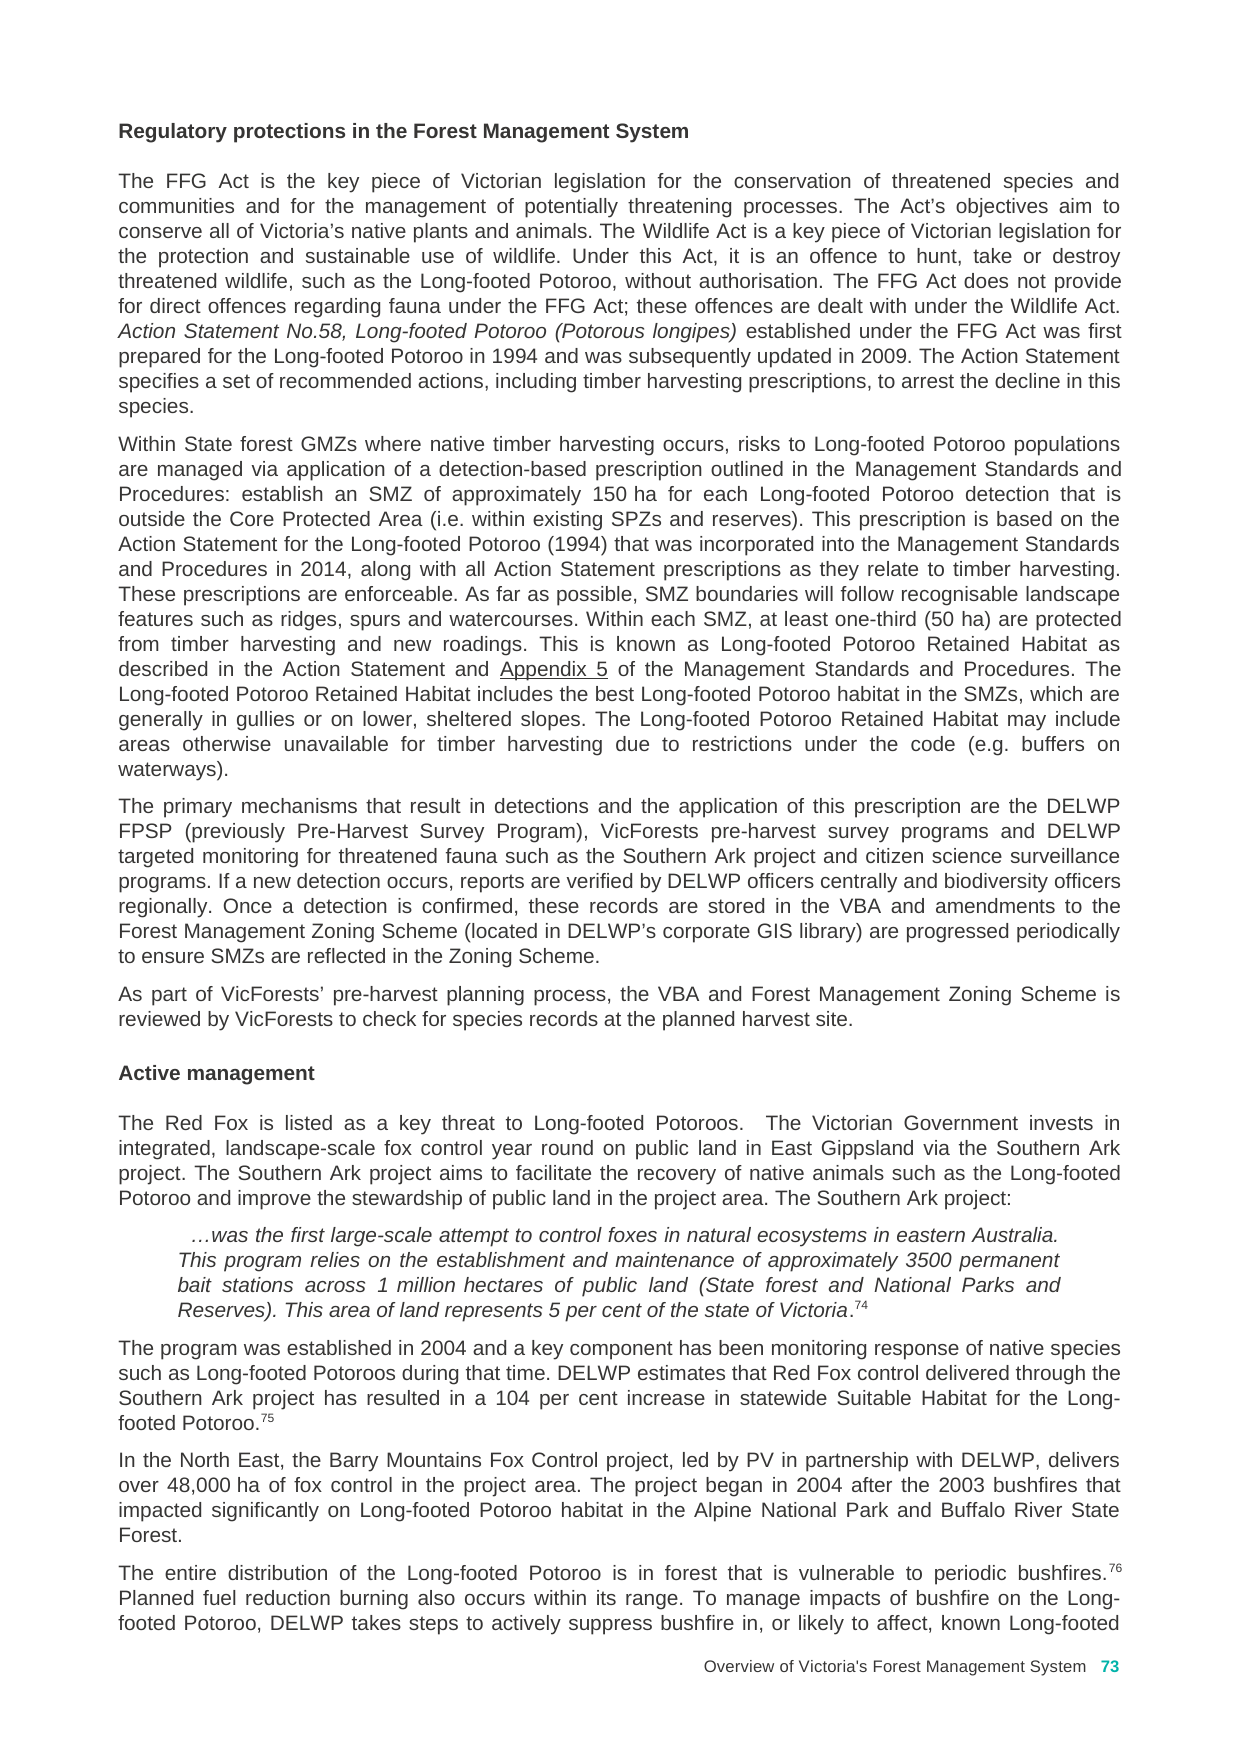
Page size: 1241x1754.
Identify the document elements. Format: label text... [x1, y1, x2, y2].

text Within State forest GMZs where native timber harvesting occurs, risks to Long-footed Potoroo populations are managed via application of a detection-based prescription outlined in the Management Standards and Procedures: establish an SMZ of approximately 150 ha for each Long-footed Potoroo detection that is outside the Core Protected Area (i.e. within existing SPZs and reserves). This prescription is based on the Action Statement for the Long-footed Potoroo (1994) that was incorporated into the Management Standards and Procedures in 2014, along with all Action Statement prescriptions as they relate to timber harvesting. These prescriptions are enforceable. As far as possible, SMZ boundaries will follow recognisable landscape features such as ridges, spurs and watercourses. Within each SMZ, at least one-third (50 ha) are protected from timber harvesting and new roadings. This is known as Long-footed Potoroo Retained Habitat as described in the Action Statement and Appendix 5 of the Management Standards and Procedures. The Long-footed Potoroo Retained Habitat includes the best Long-footed Potoroo habitat in the SMZs, which are generally in gullies or on lower, sheltered slopes. The Long-footed Potoroo Retained Habitat may include areas otherwise unavailable for timber harvesting due to restrictions under the code (e.g. buffers on waterways). [118, 431, 1122, 781]
text The primary mechanisms that result in detections and the application of this prescription are the DELWP FPSP (previously Pre-Harvest Survey Program), VicForests pre-harvest survey programs and DELWP targeted monitoring for threatened fauna such as the Southern Ark project and citizen science surveillance programs. If a new detection occurs, reports are verified by DELWP officers centrally and biodiversity officers regionally. Once a detection is confirmed, these records are stored in the VBA and amendments to the Forest Management Zoning Scheme (located in DELWP’s corporate GIS library) are progressed periodically to ensure SMZs are reflected in the Zoning Scheme. [118, 793, 1122, 968]
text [118, 1560, 1122, 1635]
text …was the first large-scale attempt to control foxes in natural ecosystems in eastern Australia. This program relies on the establishment and maintenance of approximately 3500 permanent bait stations across 1 million hectares of public land (State forest and National Parks and Reserves). This area of land represents 5 per cent of the state of Victoria. [177, 1222, 1063, 1322]
text The program was established in 2004 and a key component has been monitoring response of native species such as Long-footed Potoroos during that time. DELWP estimates that Red Fox control delivered through the Southern Ark project has resulted in a 104 per cent increase in statewide Suitable Habitat for the Long-footed Potoroo. [118, 1335, 1122, 1435]
text The Red Fox is listed as a key threat to Long-footed Potoroos. The Victorian Government invests in integrated, landscape-scale fox control year round on public land in East Gippsland via the Southern Ark project. The Southern Ark project aims to facilitate the recovery of native animals such as the Long-footed Potoroo and improve the stewardship of public land in the project area. The Southern Ark project: [118, 1110, 1122, 1210]
text In the North East, the Barry Mountains Fox Control project, led by PV in partnership with DELWP, delivers over 48,000 ha of fox control in the project area. The project began in 2004 after the 2003 bushfires that impacted significantly on Long-footed Potoroo habitat in the Alpine National Park and Buffalo River State Forest. [118, 1447, 1122, 1547]
text The FFG Act is the key piece of Victorian legislation for the conservation of threatened species and communities and for the management of potentially threatening processes. The Act’s objectives aim to conserve all of Victoria’s native plants and animals. The Wildlife Act is a key piece of Victorian legislation for the protection and sustainable use of wildlife. Under this Act, it is an offence to hunt, take or destroy threatened wildlife, such as the Long-footed Potoroo, without authorisation. The FFG Act does not provide for direct offences regarding fauna under the FFG Act; these offences are dealt with under the Wildlife Act. Action Statement No.58, Long-footed Potoroo (Potorous longipes) established under the FFG Act was first prepared for the Long-footed Potoroo in 1994 and was subsequently updated in 2009. The Action Statement specifies a set of recommended actions, including timber harvesting prescriptions, to arrest the decline in this species. [118, 168, 1122, 418]
subtitle Regulatory protections in the Forest Management System [118, 118, 1122, 143]
subtitle Active management [118, 1060, 1122, 1085]
text As part of VicForests’ pre-harvest planning process, the VBA and Forest Management Zoning Scheme is reviewed by VicForests to check for species records at the planned harvest site. [118, 981, 1122, 1031]
